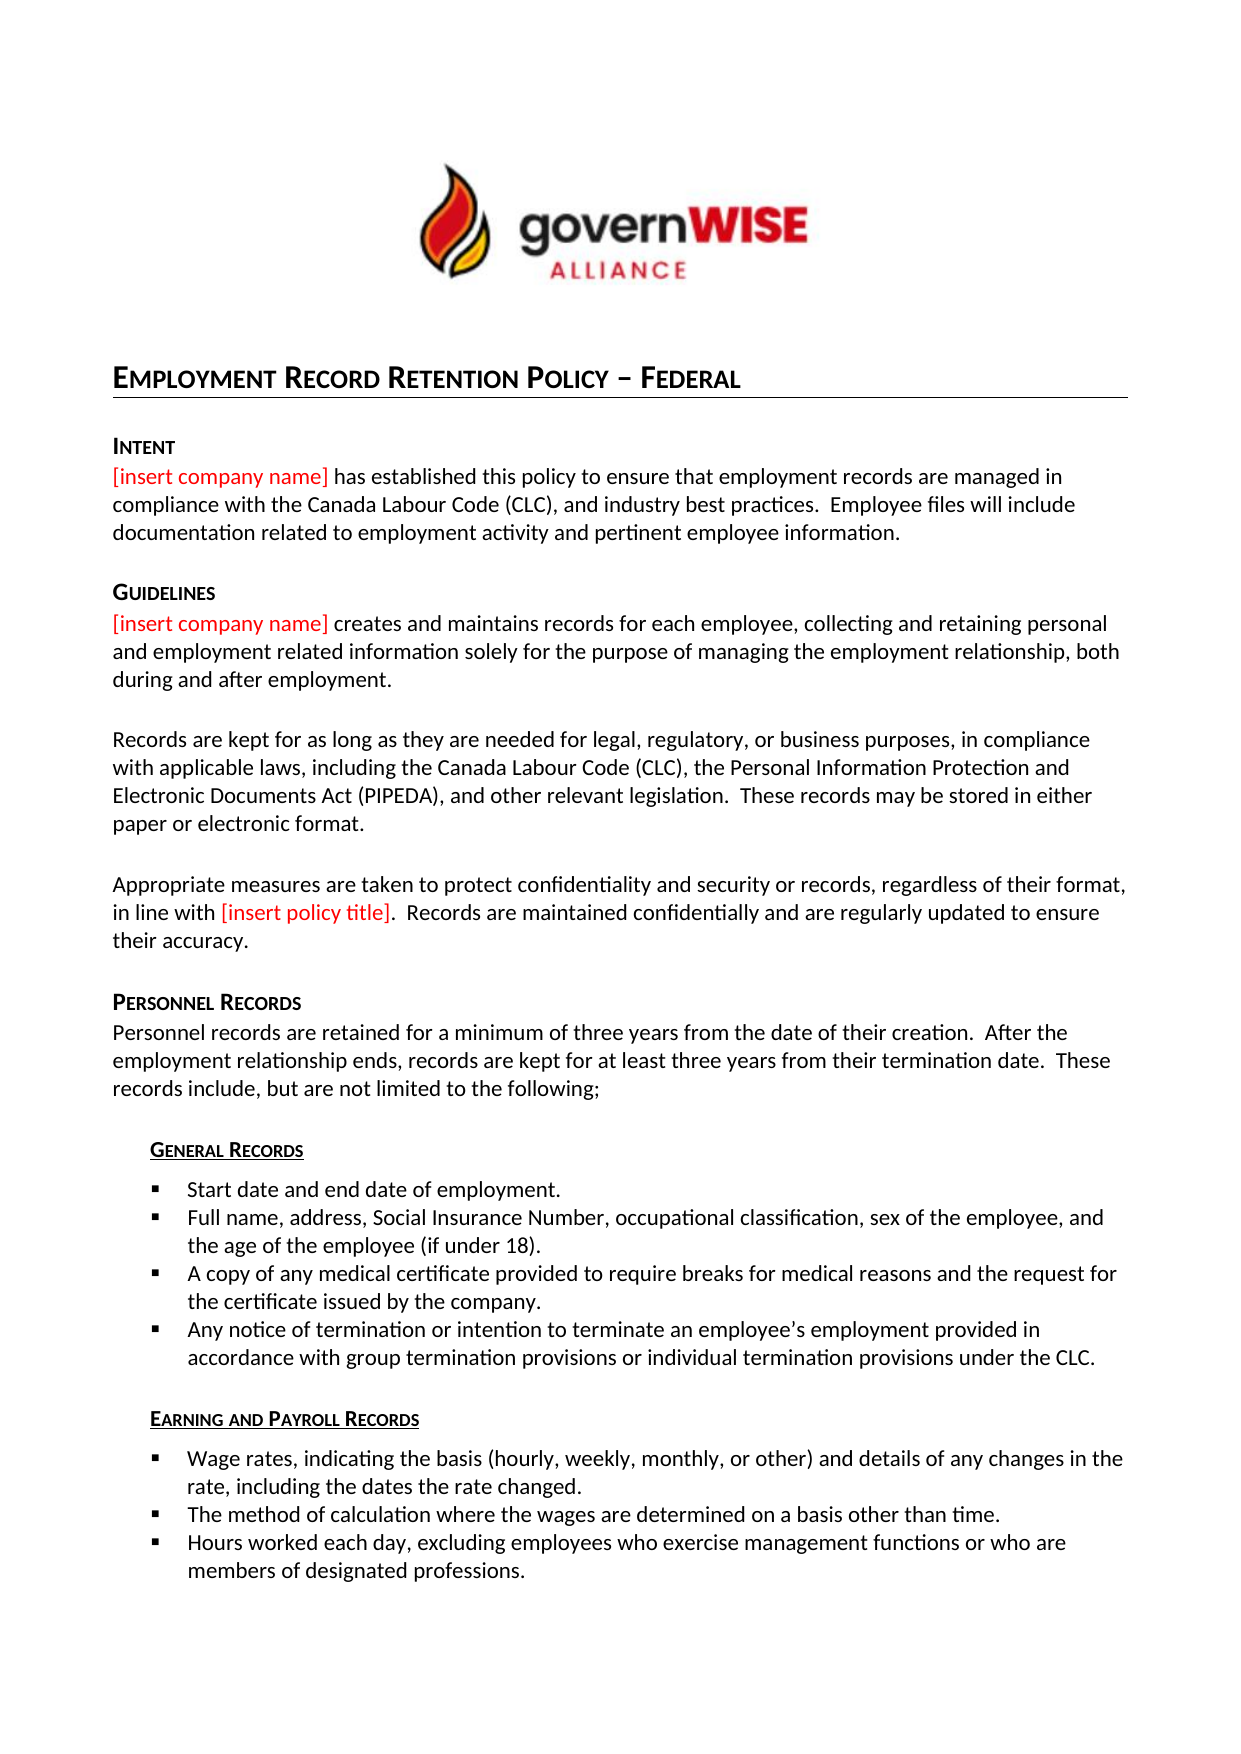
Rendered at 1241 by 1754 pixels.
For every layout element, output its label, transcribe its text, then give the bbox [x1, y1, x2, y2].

text Intent [112, 430, 1128, 460]
list A copy of any medical certificate provided to require breaks for medical reasons and the request for the certificate issued by the company. [150, 1259, 1128, 1315]
text [insert company name] creates and maintains records for each employee, collecting and retaining personal and employment related information solely for the purpose of managing the employment relationship, both during and after employment. [392, 609, 1128, 693]
text Employment Record Retention Policy – Federal [112, 356, 1128, 398]
text Guidelines [112, 577, 1128, 607]
text Earning and Payroll Records [150, 1404, 1128, 1432]
list Full name, address, Social Insurance Number, occupational classification, sex of the employee, and the age of the employee (if under 18). [150, 1203, 1128, 1259]
list The method of calculation where the wages are determined on a basis other than time. [150, 1500, 1128, 1528]
text Records are kept for as long as they are needed for legal, regulatory, or business purposes, in compliance with applicable laws, including the Canada Labour Code (CLC), the Personal Information Protection and Electronic Documents Act (PIPEDA), and other relevant legislation. These records may be stored in either paper or electronic format. [112, 725, 1128, 837]
list Any notice of termination or intention to terminate an employee’s employment provided in accordance with group termination provisions or individual termination provisions under the CLC. [150, 1315, 1128, 1371]
picture [383, 152, 857, 304]
text Appropriate measures are taken to protect confidentiality and security or records, regardless of their format, in line with [insert policy title]. Records are maintained confidentially and are regularly updated to ensure their accuracy. [112, 870, 1128, 954]
list Start date and end date of employment. [150, 1175, 1128, 1203]
text General Records [150, 1135, 1128, 1163]
text Personnel Records [112, 986, 1128, 1016]
text [insert company name] has established this policy to ensure that employment records are managed in compliance with the Canada Labour Code (CLC), and industry best practices. Employee files will include documentation related to employment activity and pertinent employee information. [112, 462, 1128, 546]
text Personnel records are retained for a minimum of three years from the date of their creation. After the employment relationship ends, records are kept for at least three years from their termination date. These records include, but are not limited to the following; [112, 1018, 1128, 1103]
list Hours worked each day, excluding employees who exercise management functions or who are members of designated professions. [150, 1528, 1128, 1584]
list Wage rates, indicating the basis (hourly, weekly, monthly, or other) and details of any changes in the rate, including the dates the rate changed. [150, 1444, 1128, 1500]
